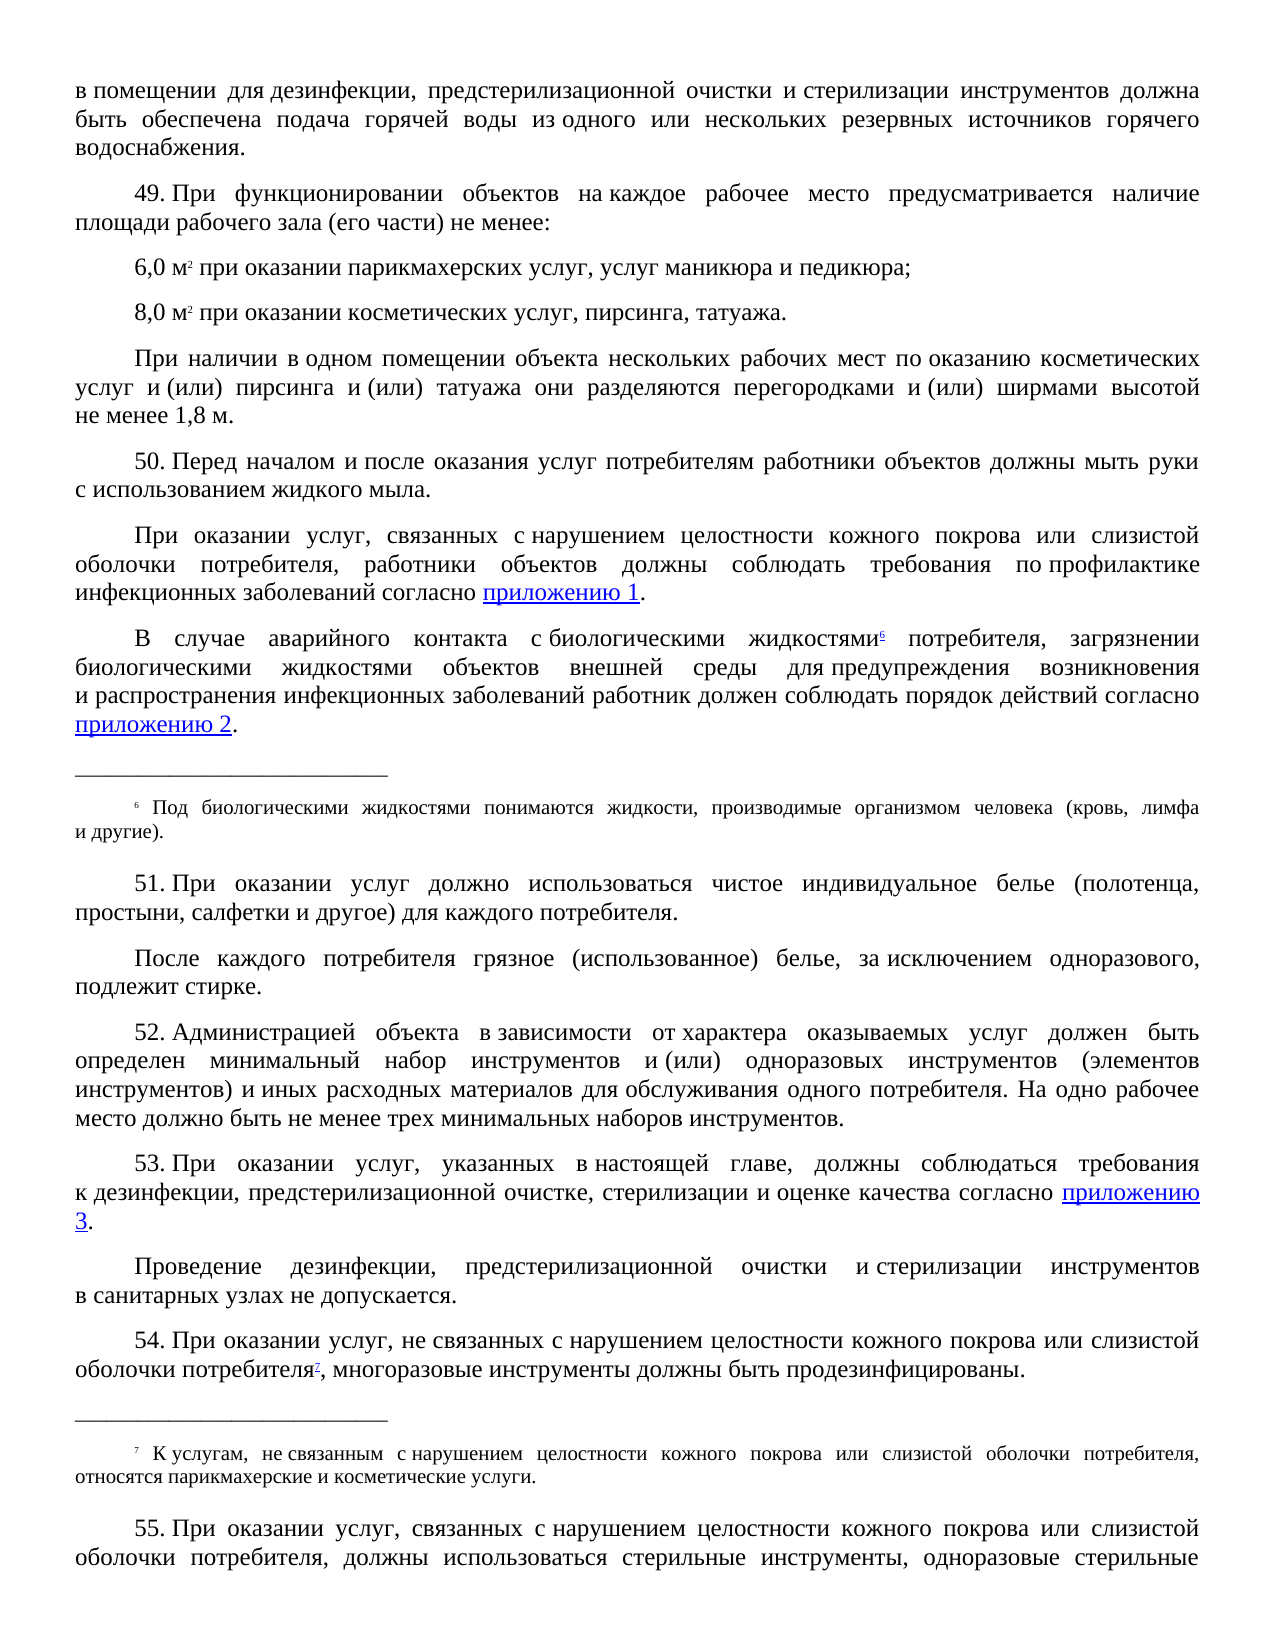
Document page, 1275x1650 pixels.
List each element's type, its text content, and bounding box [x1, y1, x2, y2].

text После каждого потребителя грязное (использованное) белье, за исключением одноразового, подлежит стирке. [75, 943, 1200, 1000]
text 54. При оказании услуг, не связанных с нарушением целостности кожного покрова или слизистой оболочки потребителя7, многоразовые инструменты должны быть продезинфицированы. [75, 1326, 1200, 1383]
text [75, 75, 1200, 161]
text 52. Администрацией объекта в зависимости от характера оказываемых услуг должен быть определен минимальный набор инструментов и (или) одноразовых инструментов (элементов инструментов) и иных расходных материалов для обслуживания одного потребителя. На одно рабочее место должно быть не менее трех минимальных наборов инструментов. [75, 1017, 1200, 1132]
text 51. При оказании услуг должно использоваться чистое индивидуальное белье (полотенца, простыни, салфетки и другое) для каждого потребителя. [75, 868, 1200, 926]
text При оказании услуг, связанных с нарушением целостности кожного покрова или слизистой оболочки потребителя, работники объектов должны соблюдать требования по профилактике инфекционных заболеваний согласно приложению 1. [75, 520, 1200, 606]
text 49. При функционировании объектов на каждое рабочее место предусматривается наличие площади рабочего зала (его части) не менее: [75, 178, 1200, 235]
text Проведение дезинфекции, предстерилизационной очистки и стерилизации инструментов в санитарных узлах не допускается. [75, 1251, 1200, 1309]
text ______________________________ [75, 754, 1200, 779]
text При наличии в одном помещении объекта нескольких рабочих мест по оказанию косметических услуг и (или) пирсинга и (или) татуажа они разделяются перегородками и (или) ширмами высотой не менее 1,8 м. [75, 343, 1200, 429]
text 53. При оказании услуг, указанных в настоящей главе, должны соблюдаться требования к дезинфекции, предстерилизационной очистке, стерилизации и оценке качества согласно приложению 3. [75, 1148, 1200, 1235]
text 6 Под биологическими жидкостями понимаются жидкости, производимые организмом человека (кровь, лимфа и другие). [75, 795, 1200, 843]
text 6,0 м2 при оказании парикмахерских услуг, услуг маникюра и педикюра; [75, 252, 1200, 281]
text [75, 1513, 1200, 1571]
text 7 К услугам, не связанным с нарушением целостности кожного покрова или слизистой оболочки потребителя, относятся парикмахерские и косметические услуги. [75, 1440, 1200, 1488]
text В случае аварийного контакта с биологическими жидкостями6 потребителя, загрязнении биологическими жидкостями объектов внешней среды для предупреждения возникновения и распространения инфекционных заболеваний работник должен соблюдать порядок действий согласно приложению 2. [75, 623, 1200, 738]
text ______________________________ [75, 1400, 1200, 1424]
text 8,0 м2 при оказании косметических услуг, пирсинга, татуажа. [75, 297, 1200, 326]
text 50. Перед началом и после оказания услуг потребителям работники объектов должны мыть руки с использованием жидкого мыла. [75, 446, 1200, 503]
